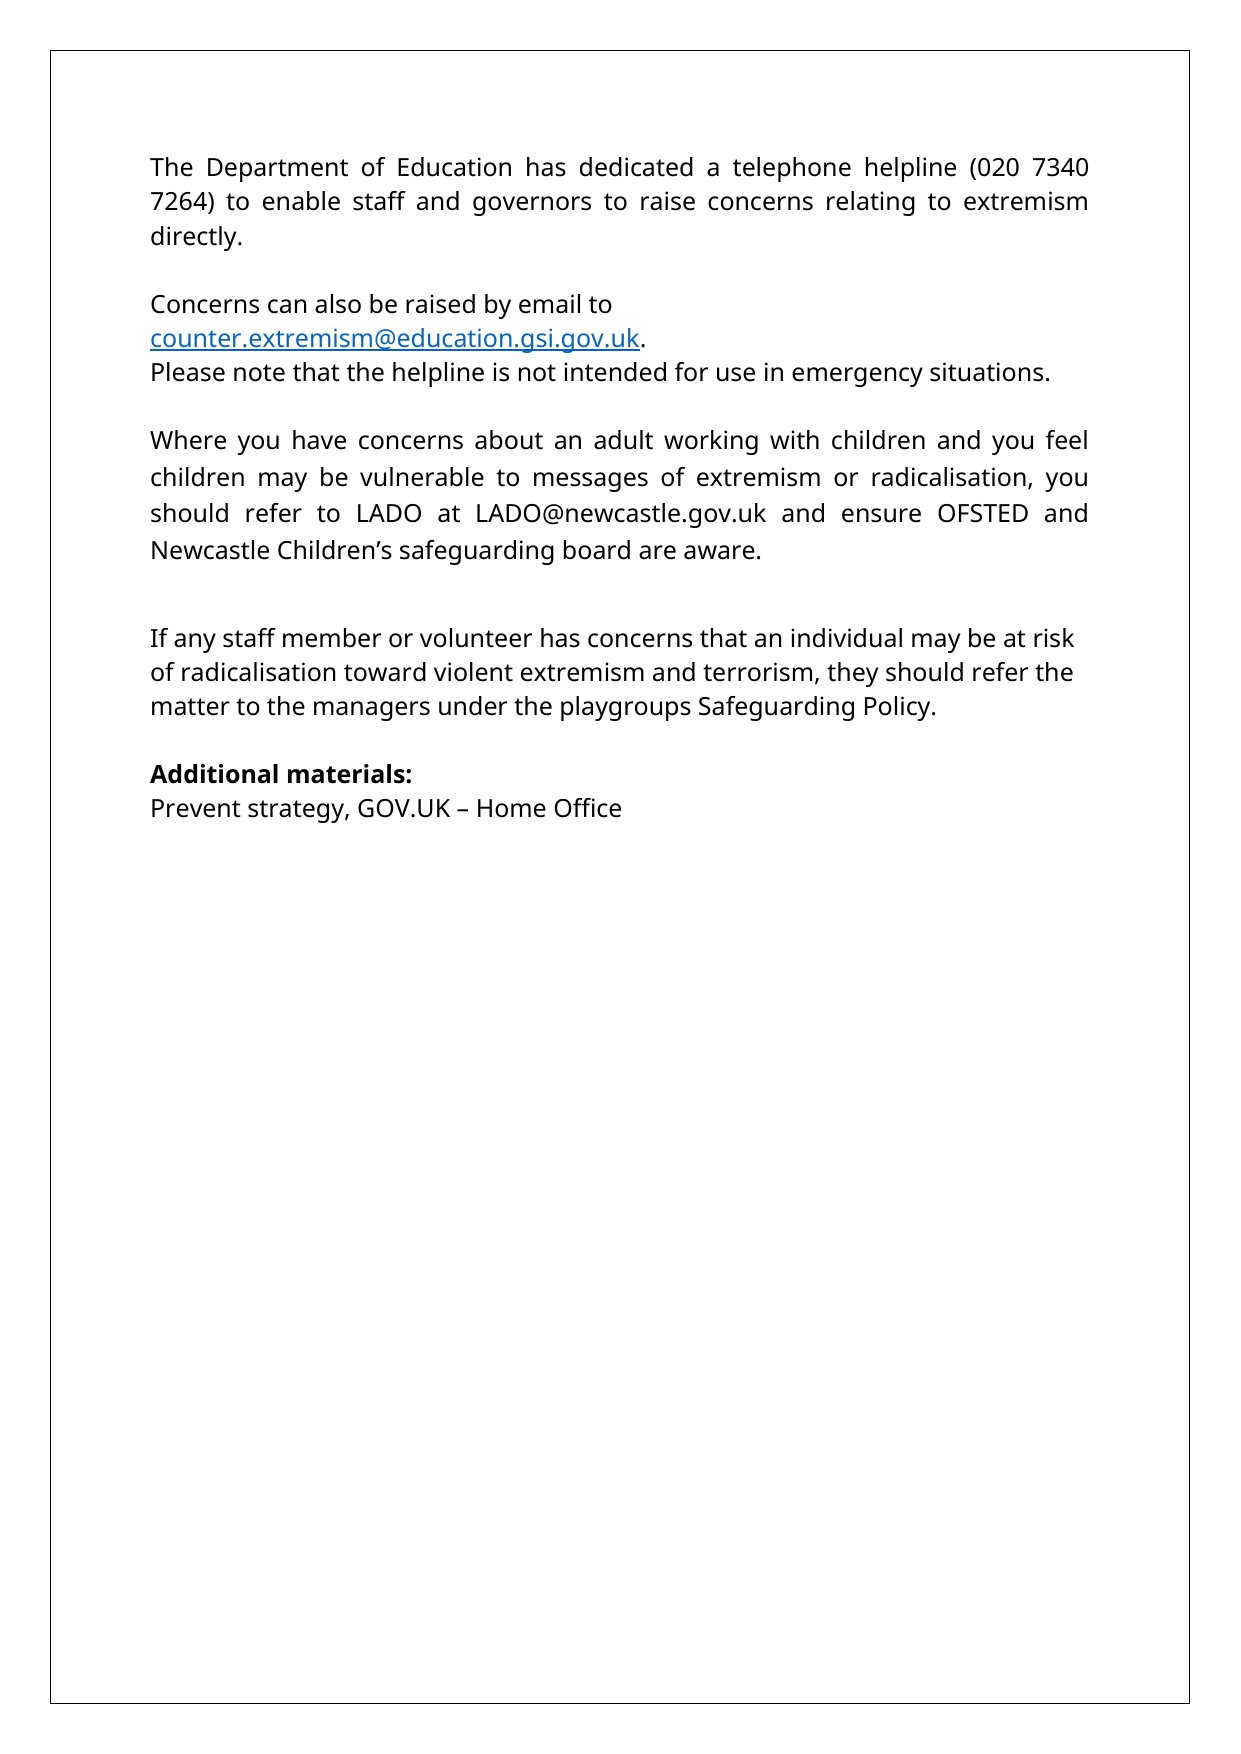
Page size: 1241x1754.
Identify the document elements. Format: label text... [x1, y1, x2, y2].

text Additional materials: Prevent strategy, GOV.UK – Home Office [150, 757, 1090, 825]
text Please note that the helpline is not intended for use in emergency situations. [150, 354, 1090, 388]
text If any staff member or volunteer has concerns that an individual may be at risk of radicalisation toward violent extremism and terrorism, they should refer the matter to the managers under the playgroups Safeguarding Policy. [150, 620, 1090, 722]
text Concerns can also be raised by email to counter.extremism@education.gsi.gov.uk. [150, 286, 1090, 354]
text The Department of Education has dedicated a telephone helpline (020 7340 7264) to enable staff and governors to raise concerns relating to extremism directly. [150, 150, 1090, 252]
text Where you have concerns about an adult working with children and you feel children may be vulnerable to messages of extremism or radicalisation, you should refer to LADO at LADO@newcastle.gov.uk and ensure OFSTED and Newcastle Children’s safeguarding board are aware. [150, 422, 1090, 567]
